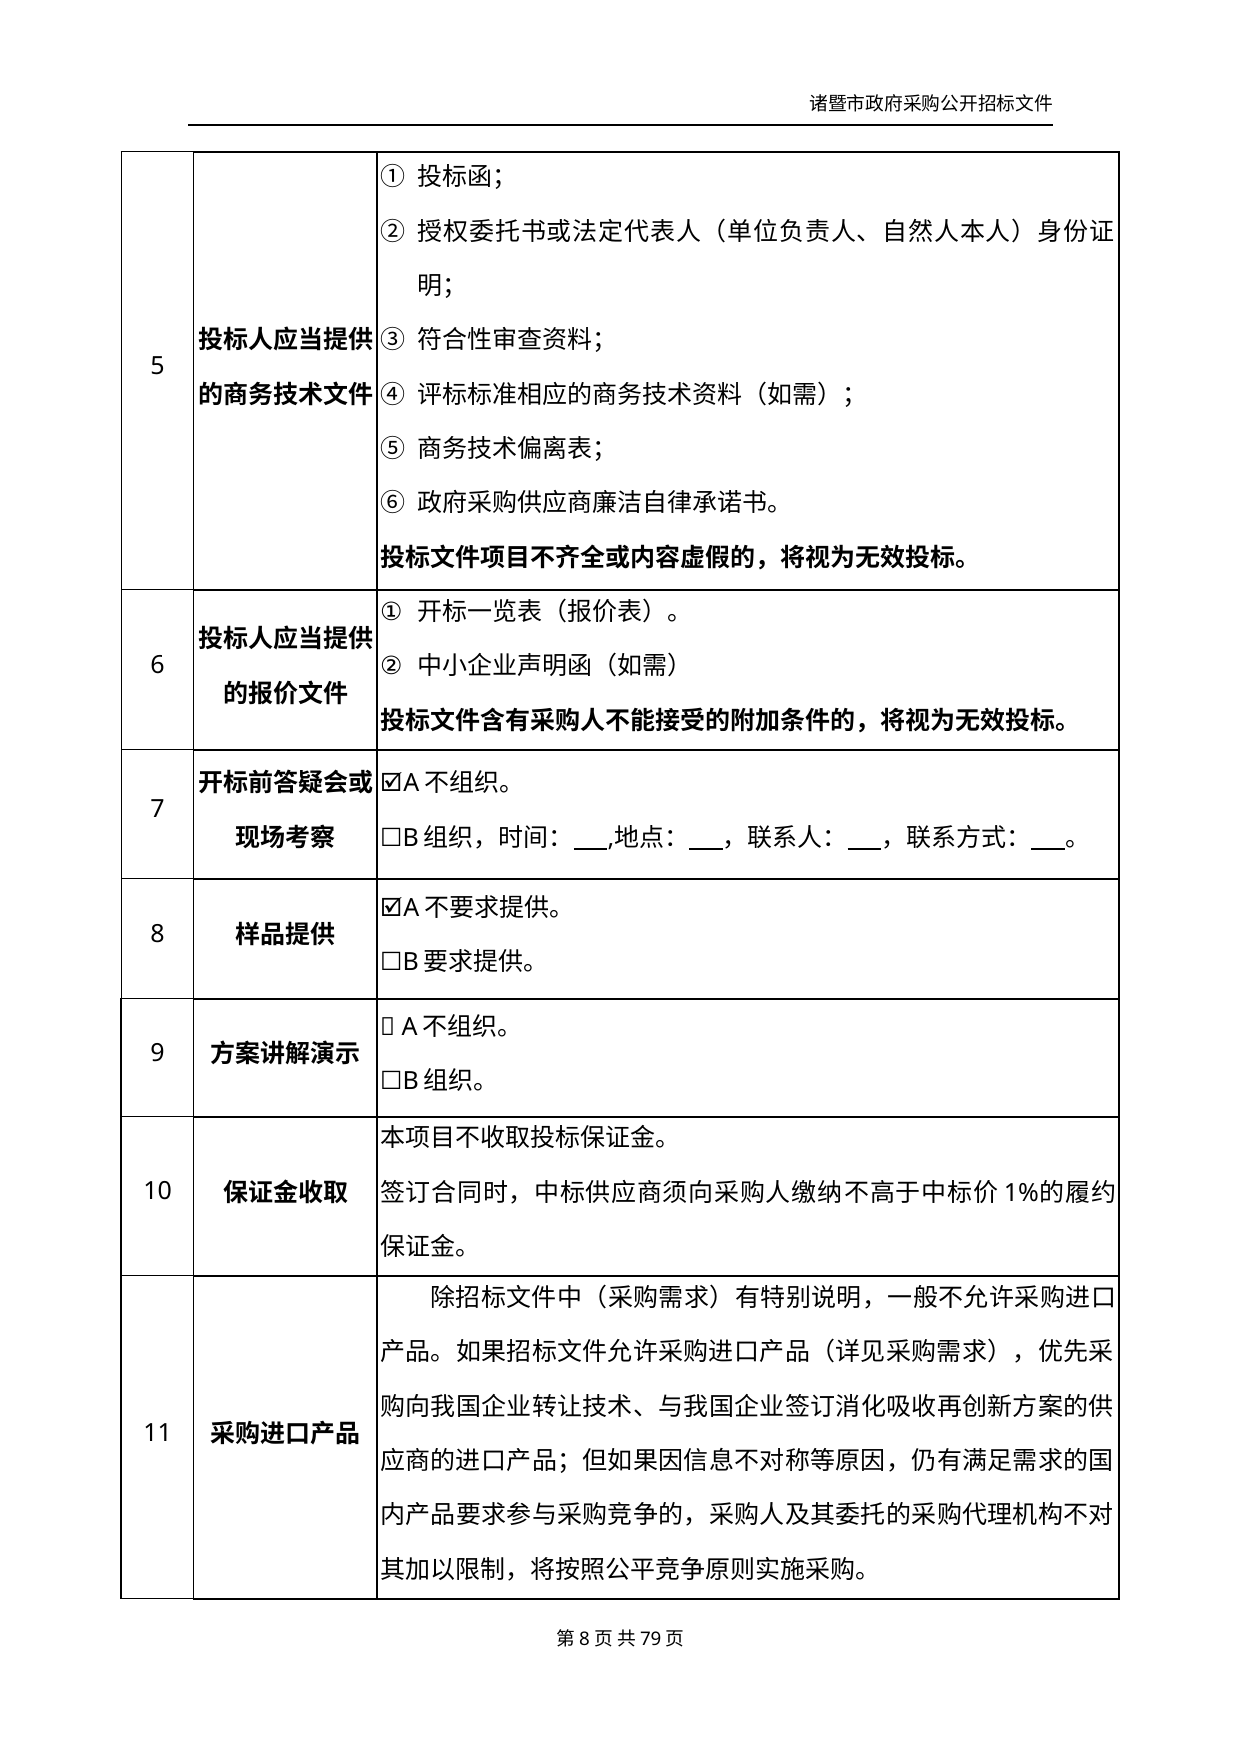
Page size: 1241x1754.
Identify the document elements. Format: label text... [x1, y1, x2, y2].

table_cell 9 [122, 999, 193, 1116]
table_cell 10 [122, 1117, 193, 1275]
table_cell 11 [122, 1276, 193, 1598]
table_cell 投标人应当提供的商务技术文件 [194, 153, 376, 589]
table_cell 采购进口产品 [194, 1277, 376, 1598]
table_cell A不组织。 B组织，时间： ,地点： ，联系人： ，联系方式： 。 [378, 751, 1118, 878]
table_cell 保证金收取 [194, 1118, 376, 1275]
table_cell 本项目不收取投标保证金。 签订合同时，中标供应商须向采购人缴纳不高于中标价1%的履约保证金。 [378, 1118, 1118, 1275]
table_cell 投标函； 授权委托书或法定代表人（单位负责人、自然人本人）身份证明； 符合性审查资料； 评标标准相应的商务技术资料（如需）； 商务技术偏离表； 政府采购供应商廉洁自律承诺书。 投标文件项目不齐全或内容虚假的，将视为无效投标。 [378, 153, 1118, 589]
table_cell 5 [122, 152, 193, 589]
table_cell 除招标文件中（采购需求）有特别说明，一般不允许采购进口产品。如果招标文件允许采购进口产品（详见采购需求），优先采购向我国企业转让技术、与我国企业签订消化吸收再创新方案的供应商的进口产品；但如果因信息不对称等原因，仍有满足需求的国内产品要求参与采购竞争的，采购人及其委托的采购代理机构不对其加以限制，将按照公平竞争原则实施采购。 [378, 1277, 1118, 1598]
table_cell A不组织。 ☐B组织。 [378, 1000, 1118, 1116]
table_cell 开标一览表（报价表）。 中小企业声明函（如需） 投标文件含有采购人不能接受的附加条件的，将视为无效投标。 [378, 591, 1118, 749]
table_cell 7 [122, 750, 193, 878]
table_cell 投标人应当提供的报价文件 [194, 591, 376, 749]
table_cell 开标前答疑会或现场考察 [194, 751, 376, 878]
table_cell 方案讲解演示 [194, 1000, 376, 1116]
table_cell 样品提供 [194, 880, 376, 998]
table_cell 8 [122, 879, 193, 998]
table_cell 6 [122, 590, 193, 749]
table_cell A不要求提供。 B要求提供。 [378, 880, 1118, 998]
